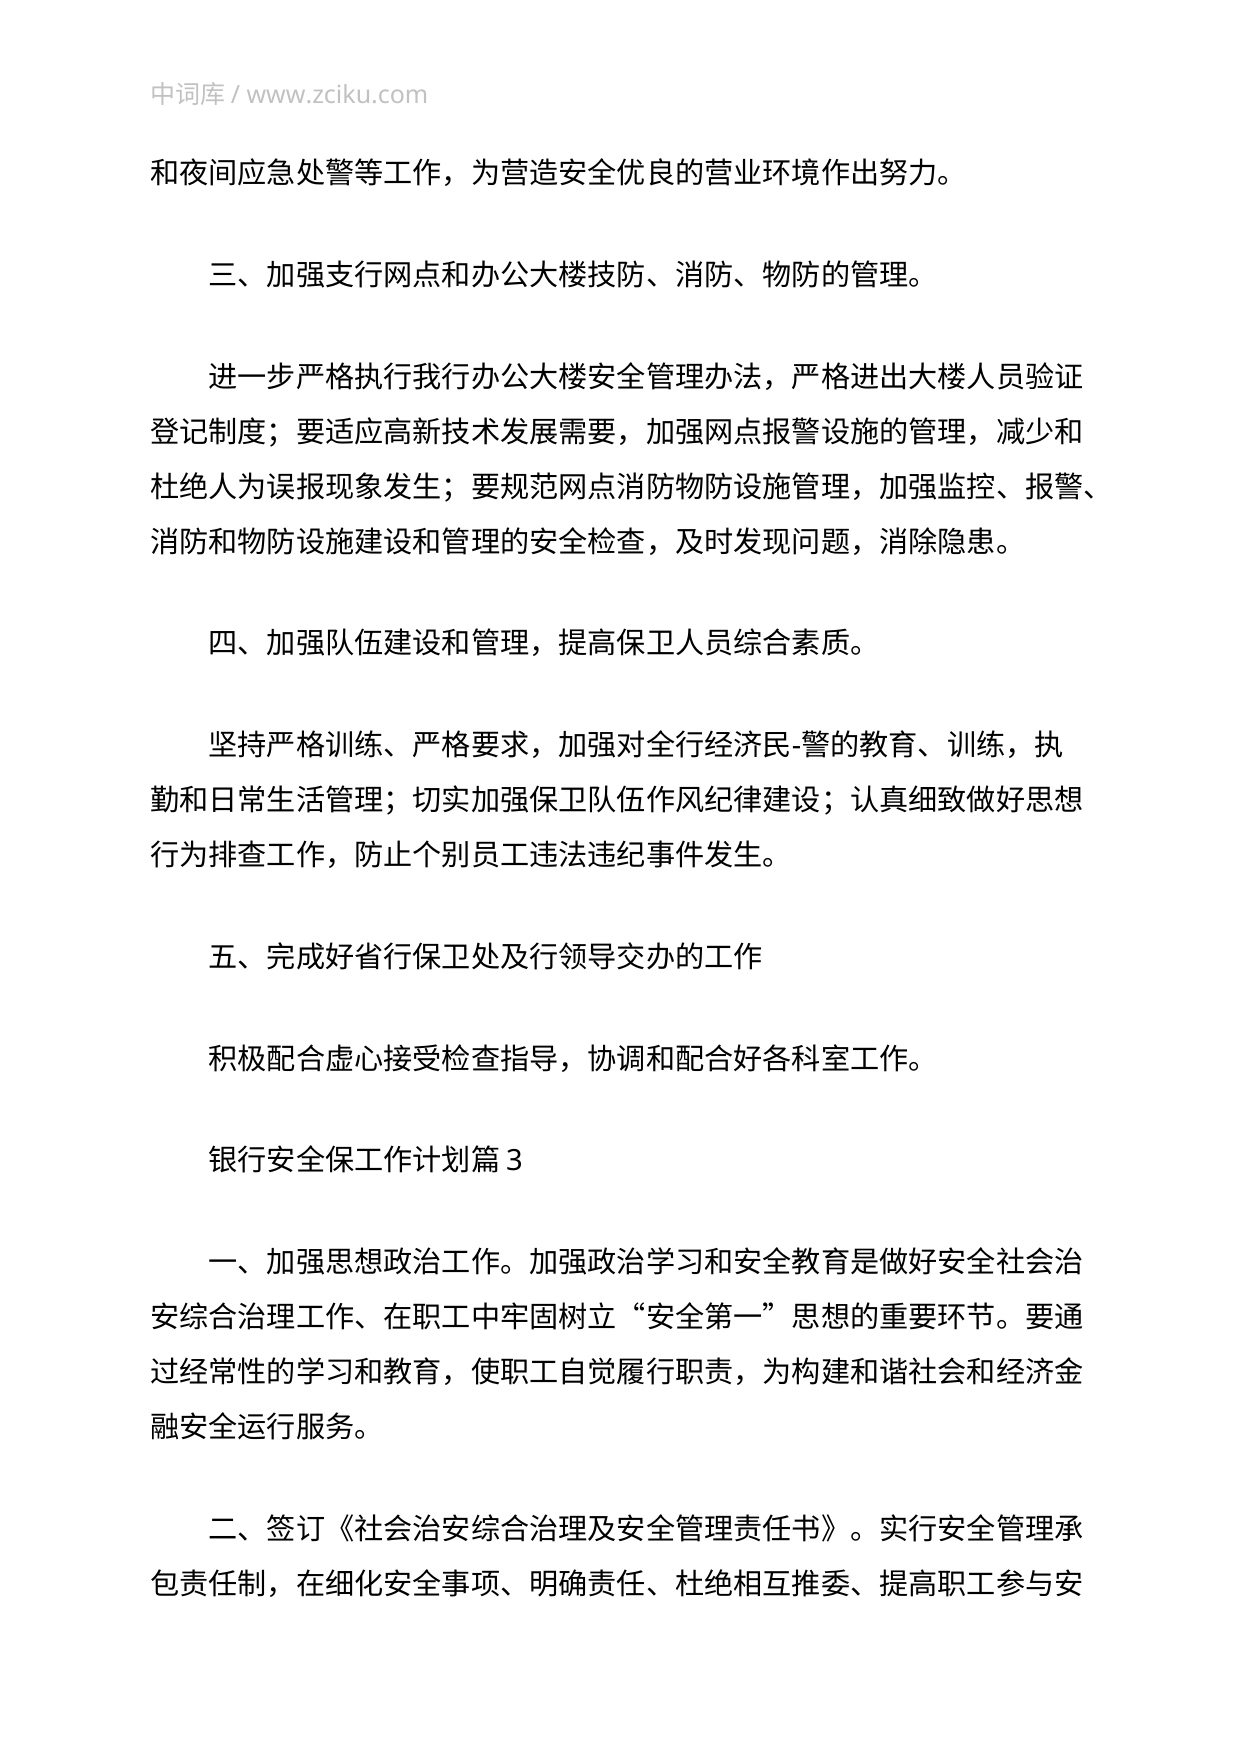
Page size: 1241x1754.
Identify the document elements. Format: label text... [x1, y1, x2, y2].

text 四、加强队伍建设和管理，提高保卫人员综合素质。 [150, 620, 1090, 662]
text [150, 150, 1090, 192]
text 坚持严格训练、严格要求，加强对全行经济民-警的教育、训练，执勤和日常生活管理；切实加强保卫队伍作风纪律建设；认真细致做好思想行为排查工作，防止个别员工违法违纪事件发生。 [150, 722, 1090, 874]
text 积极配合虚心接受检查指导，协调和配合好各科室工作。 [150, 1035, 1090, 1077]
text 五、完成好省行保卫处及行领导交办的工作 [150, 933, 1090, 976]
text 一、加强思想政治工作。加强政治学习和安全教育是做好安全社会治安综合治理工作、在职工中牢固树立“安全第一”思想的重要环节。要通过经常性的学习和教育，使职工自觉履行职责，为构建和谐社会和经济金融安全运行服务。 [150, 1239, 1090, 1446]
text 三、加强支行网点和办公大楼技防、消防、物防的管理。 [150, 252, 1090, 294]
text 银行安全保工作计划篇3 [150, 1137, 1090, 1179]
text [150, 1505, 1090, 1603]
text 进一步严格执行我行办公大楼安全管理办法，严格进出大楼人员验证登记制度；要适应高新技术发展需要，加强网点报警设施的管理，减少和杜绝人为误报现象发生；要规范网点消防物防设施管理，加强监控、报警、消防和物防设施建设和管理的安全检查，及时发现问题，消除隐患。 [150, 353, 1090, 561]
